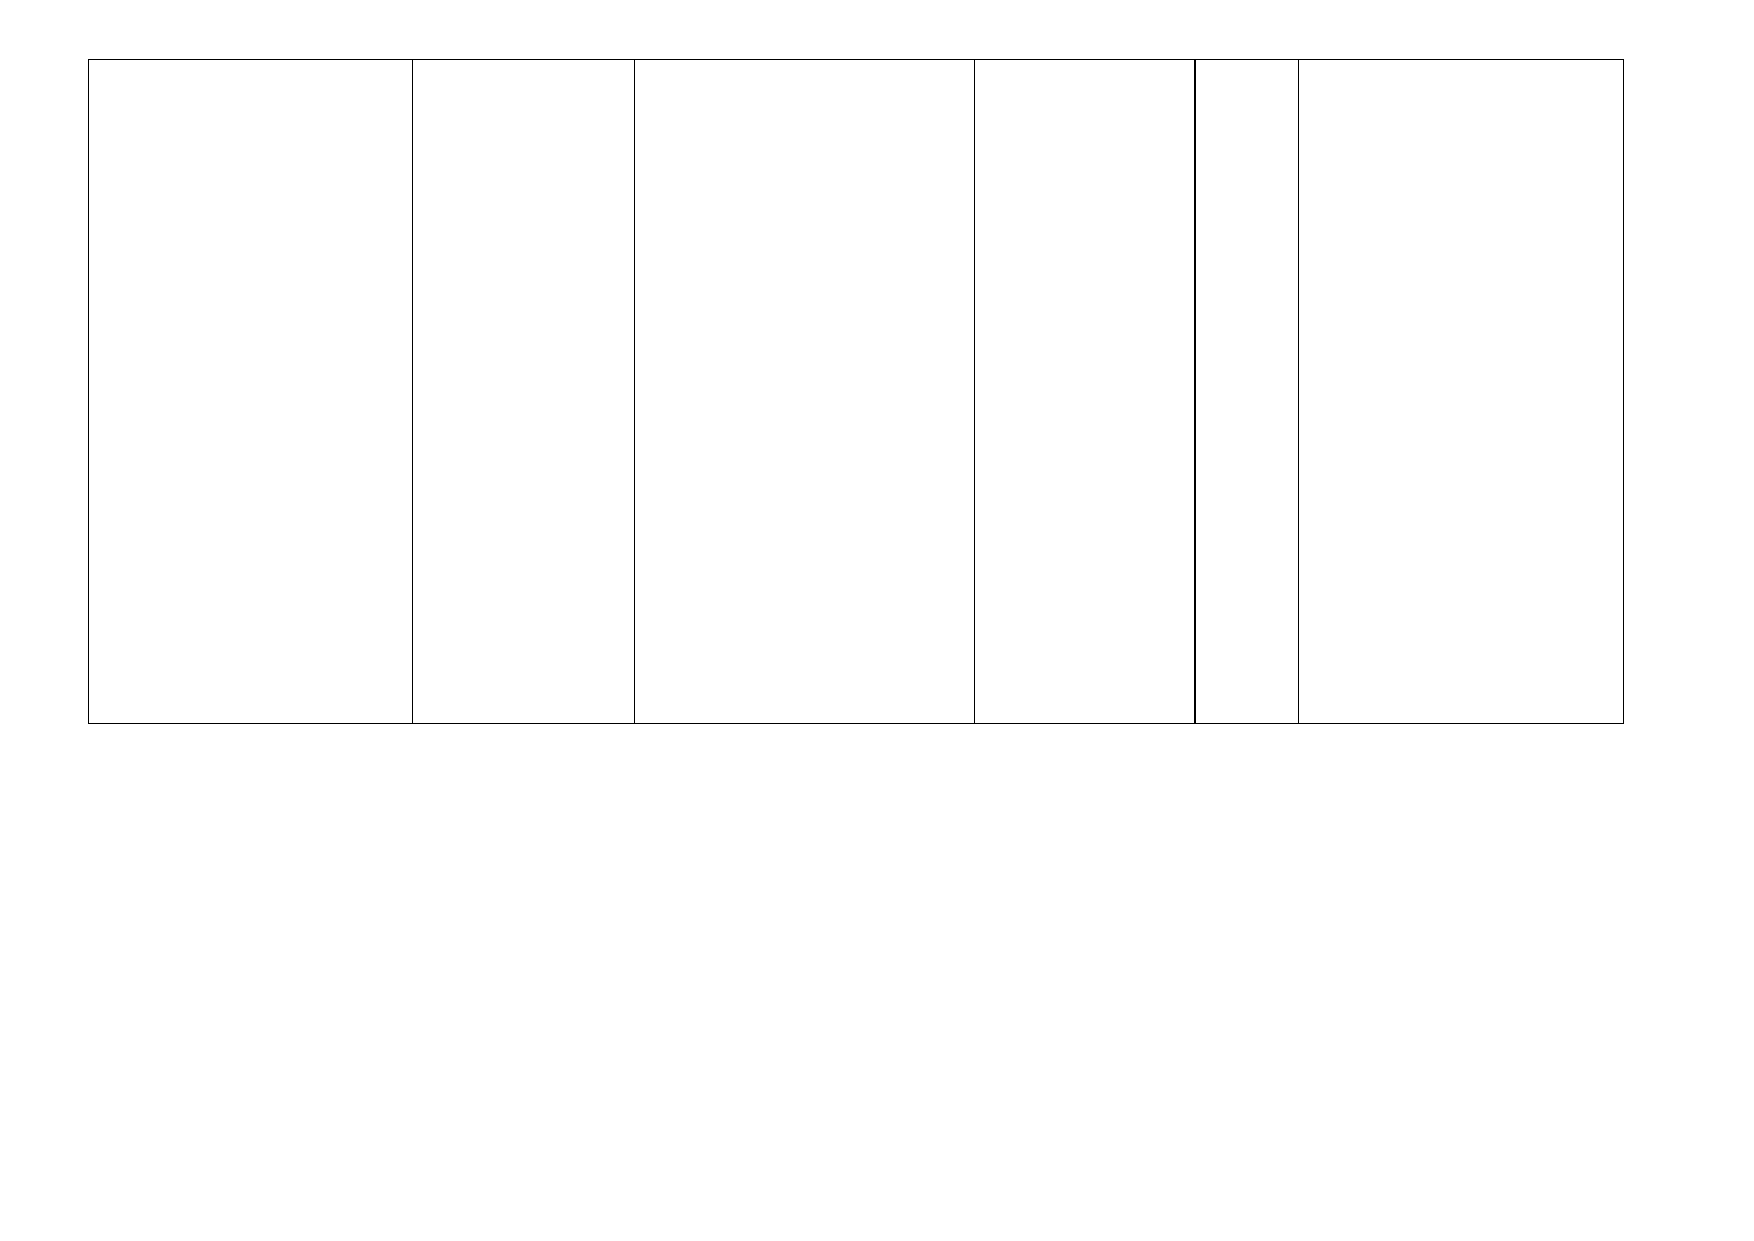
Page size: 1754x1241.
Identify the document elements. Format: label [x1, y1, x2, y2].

table_cell [89, 60, 412, 723]
table_cell [635, 60, 974, 723]
table_cell [413, 60, 634, 723]
table_cell [975, 60, 1194, 723]
